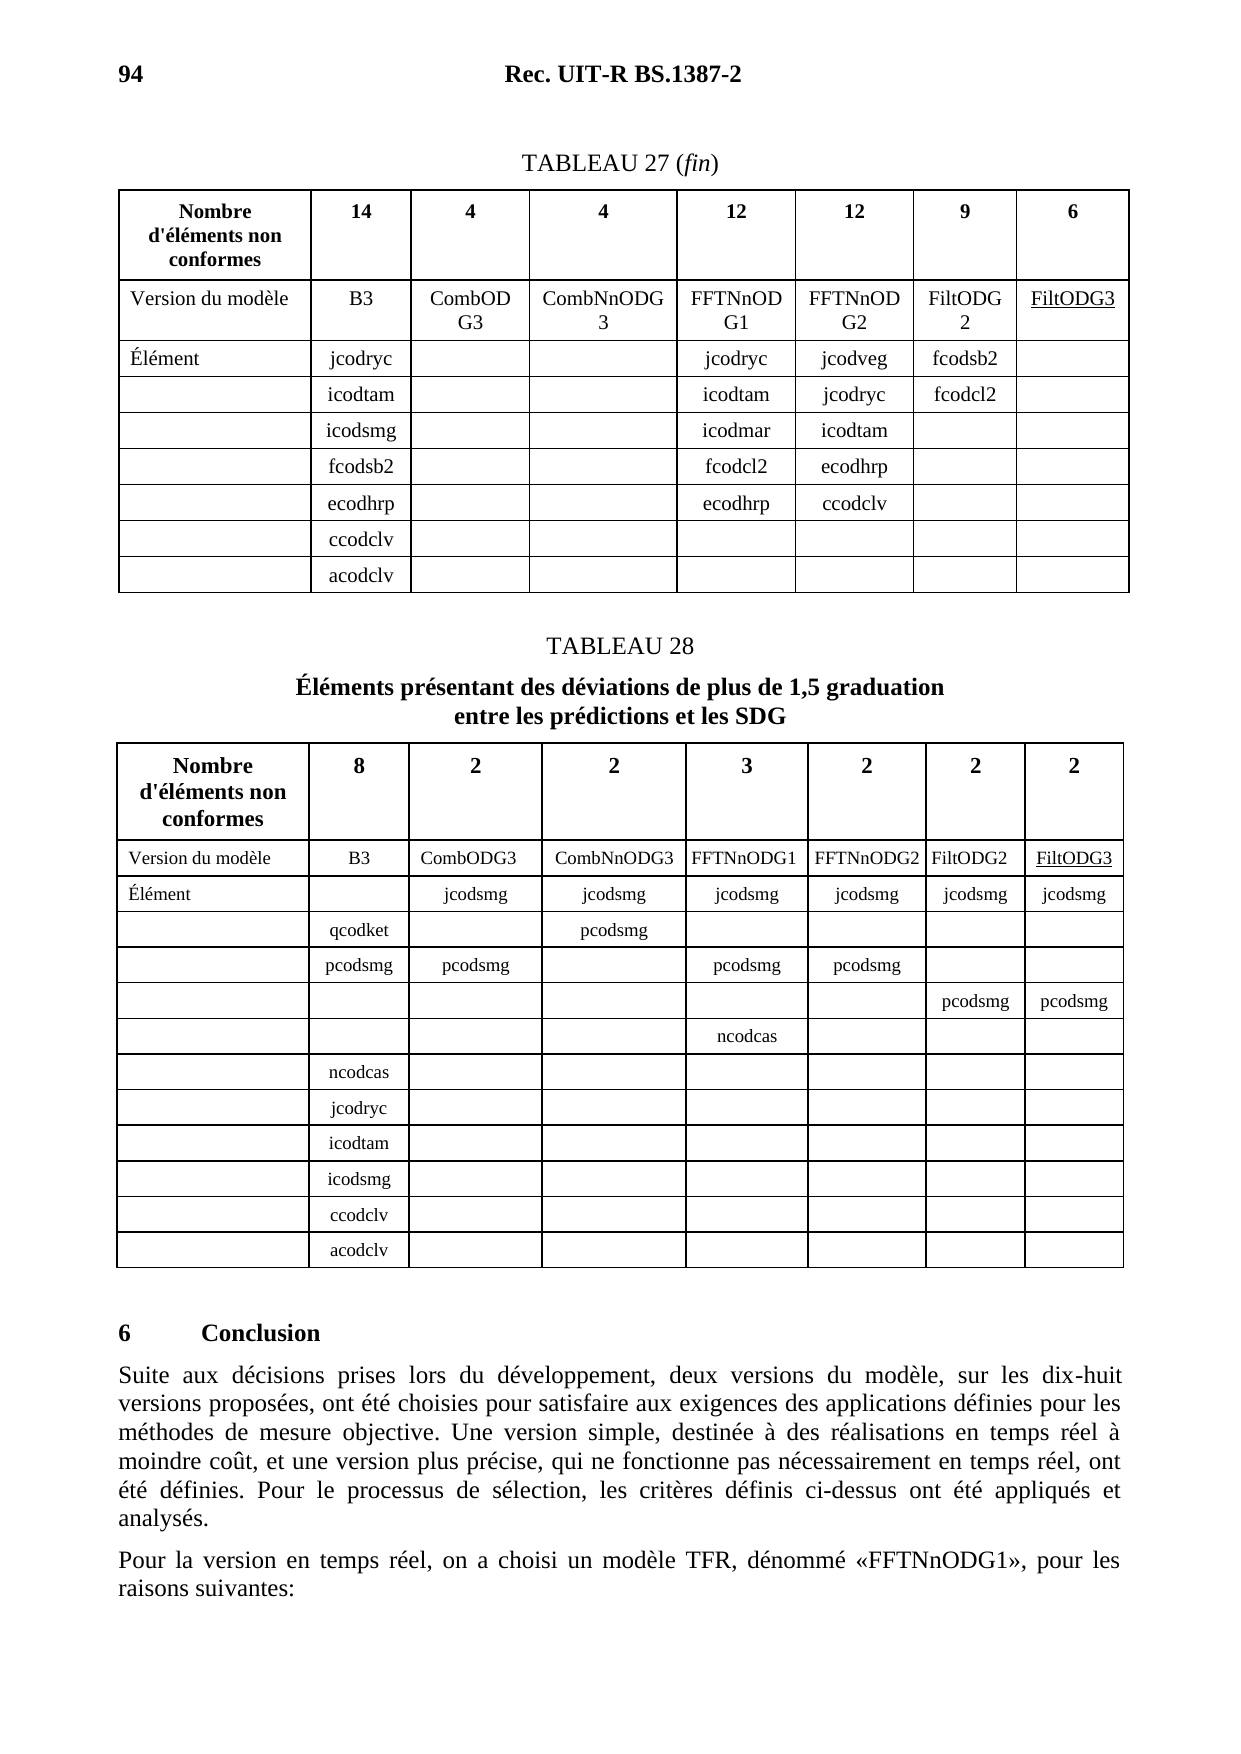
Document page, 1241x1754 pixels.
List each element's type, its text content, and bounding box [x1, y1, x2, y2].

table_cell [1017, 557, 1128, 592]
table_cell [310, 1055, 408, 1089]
text Suite aux décisions prises lors du développement, deux versions du modèle, sur les dix-huit versions proposées, ont été choisies pour satisfaire aux exigences des applications définies pour les méthodes de mesure objective. Une version simple, destinée à des réalisations en temps réel à moindre coût, et une version plus précise, qui ne fonctionne pas nécessairement en temps réel, ont été définies. Pour le processus de sélection, les critères définis ci-dessus ont été appliqués et analysés. [118, 1360, 1122, 1532]
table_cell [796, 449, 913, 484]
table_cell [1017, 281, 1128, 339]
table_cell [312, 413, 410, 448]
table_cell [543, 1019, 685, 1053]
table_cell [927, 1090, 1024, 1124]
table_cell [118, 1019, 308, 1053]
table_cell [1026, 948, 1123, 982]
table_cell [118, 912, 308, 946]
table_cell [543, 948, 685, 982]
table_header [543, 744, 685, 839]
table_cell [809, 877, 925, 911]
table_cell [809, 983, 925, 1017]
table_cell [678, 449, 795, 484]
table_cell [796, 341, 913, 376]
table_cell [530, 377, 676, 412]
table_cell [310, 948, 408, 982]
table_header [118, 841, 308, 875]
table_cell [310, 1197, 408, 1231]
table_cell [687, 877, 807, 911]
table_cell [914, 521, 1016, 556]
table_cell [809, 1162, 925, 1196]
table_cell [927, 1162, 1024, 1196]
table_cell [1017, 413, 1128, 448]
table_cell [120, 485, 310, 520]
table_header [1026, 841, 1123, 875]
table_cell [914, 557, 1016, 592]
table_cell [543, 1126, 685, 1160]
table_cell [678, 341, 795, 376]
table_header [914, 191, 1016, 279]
text Pour la version en temps réel, on a choisi un modèle TFR, dénommé «FFTNnODG1», pour les raisons suivantes: [118, 1545, 1122, 1602]
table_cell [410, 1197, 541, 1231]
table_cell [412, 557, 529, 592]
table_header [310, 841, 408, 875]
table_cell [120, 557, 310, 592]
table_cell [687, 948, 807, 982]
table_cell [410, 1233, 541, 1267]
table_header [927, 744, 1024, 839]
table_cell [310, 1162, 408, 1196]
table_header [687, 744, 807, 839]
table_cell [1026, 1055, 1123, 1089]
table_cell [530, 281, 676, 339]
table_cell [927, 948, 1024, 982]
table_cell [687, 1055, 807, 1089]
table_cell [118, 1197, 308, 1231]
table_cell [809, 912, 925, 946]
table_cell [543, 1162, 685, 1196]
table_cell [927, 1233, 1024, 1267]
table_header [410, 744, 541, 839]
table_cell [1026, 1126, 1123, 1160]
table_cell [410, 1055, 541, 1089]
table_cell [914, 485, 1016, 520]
text TABLEAU 28 [118, 631, 1122, 659]
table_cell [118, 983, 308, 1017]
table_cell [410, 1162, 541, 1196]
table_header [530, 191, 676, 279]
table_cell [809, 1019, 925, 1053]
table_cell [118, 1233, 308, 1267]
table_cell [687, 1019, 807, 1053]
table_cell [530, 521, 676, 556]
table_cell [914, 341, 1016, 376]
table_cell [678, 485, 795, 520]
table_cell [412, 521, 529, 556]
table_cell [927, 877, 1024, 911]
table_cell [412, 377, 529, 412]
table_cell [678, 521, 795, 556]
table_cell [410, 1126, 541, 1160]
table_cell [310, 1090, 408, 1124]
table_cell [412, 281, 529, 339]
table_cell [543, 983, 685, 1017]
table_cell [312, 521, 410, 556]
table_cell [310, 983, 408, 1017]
title Éléments présentant des déviations de plus de 1,5 graduation entre les prédictions et les SDG [118, 672, 1122, 729]
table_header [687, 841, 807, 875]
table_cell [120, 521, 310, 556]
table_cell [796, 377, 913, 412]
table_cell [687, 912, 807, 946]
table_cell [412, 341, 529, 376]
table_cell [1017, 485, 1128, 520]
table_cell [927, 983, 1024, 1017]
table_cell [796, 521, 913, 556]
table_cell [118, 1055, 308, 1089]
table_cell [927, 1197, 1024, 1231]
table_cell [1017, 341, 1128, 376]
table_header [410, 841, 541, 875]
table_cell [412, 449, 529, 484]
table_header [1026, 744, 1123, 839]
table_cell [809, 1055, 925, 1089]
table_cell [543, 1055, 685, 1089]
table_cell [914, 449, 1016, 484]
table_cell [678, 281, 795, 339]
subtitle 6 Conclusion [118, 1318, 1122, 1347]
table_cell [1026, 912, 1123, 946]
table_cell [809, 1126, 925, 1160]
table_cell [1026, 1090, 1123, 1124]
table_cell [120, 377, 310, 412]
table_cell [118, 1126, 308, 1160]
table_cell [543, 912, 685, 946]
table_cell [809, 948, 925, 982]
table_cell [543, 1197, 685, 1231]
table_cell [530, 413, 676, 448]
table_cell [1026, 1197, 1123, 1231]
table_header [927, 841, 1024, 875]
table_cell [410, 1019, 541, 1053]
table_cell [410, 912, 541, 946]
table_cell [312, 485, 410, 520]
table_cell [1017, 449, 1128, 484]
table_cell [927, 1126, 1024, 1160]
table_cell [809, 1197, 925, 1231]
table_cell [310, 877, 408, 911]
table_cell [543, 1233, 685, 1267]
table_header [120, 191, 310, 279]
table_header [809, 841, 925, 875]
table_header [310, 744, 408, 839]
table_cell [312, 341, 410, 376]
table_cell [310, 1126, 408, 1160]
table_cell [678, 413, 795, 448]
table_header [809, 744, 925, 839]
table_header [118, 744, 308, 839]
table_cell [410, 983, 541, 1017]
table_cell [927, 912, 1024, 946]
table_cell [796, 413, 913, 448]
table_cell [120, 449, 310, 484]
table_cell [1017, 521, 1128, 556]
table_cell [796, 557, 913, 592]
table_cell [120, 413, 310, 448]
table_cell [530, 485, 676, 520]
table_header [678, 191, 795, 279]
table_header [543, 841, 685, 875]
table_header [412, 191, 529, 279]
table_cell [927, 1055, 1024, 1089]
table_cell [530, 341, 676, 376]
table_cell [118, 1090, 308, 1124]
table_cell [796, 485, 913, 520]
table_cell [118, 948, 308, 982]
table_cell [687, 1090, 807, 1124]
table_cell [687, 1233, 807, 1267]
text TABLEAU 27 (fin) [118, 148, 1122, 176]
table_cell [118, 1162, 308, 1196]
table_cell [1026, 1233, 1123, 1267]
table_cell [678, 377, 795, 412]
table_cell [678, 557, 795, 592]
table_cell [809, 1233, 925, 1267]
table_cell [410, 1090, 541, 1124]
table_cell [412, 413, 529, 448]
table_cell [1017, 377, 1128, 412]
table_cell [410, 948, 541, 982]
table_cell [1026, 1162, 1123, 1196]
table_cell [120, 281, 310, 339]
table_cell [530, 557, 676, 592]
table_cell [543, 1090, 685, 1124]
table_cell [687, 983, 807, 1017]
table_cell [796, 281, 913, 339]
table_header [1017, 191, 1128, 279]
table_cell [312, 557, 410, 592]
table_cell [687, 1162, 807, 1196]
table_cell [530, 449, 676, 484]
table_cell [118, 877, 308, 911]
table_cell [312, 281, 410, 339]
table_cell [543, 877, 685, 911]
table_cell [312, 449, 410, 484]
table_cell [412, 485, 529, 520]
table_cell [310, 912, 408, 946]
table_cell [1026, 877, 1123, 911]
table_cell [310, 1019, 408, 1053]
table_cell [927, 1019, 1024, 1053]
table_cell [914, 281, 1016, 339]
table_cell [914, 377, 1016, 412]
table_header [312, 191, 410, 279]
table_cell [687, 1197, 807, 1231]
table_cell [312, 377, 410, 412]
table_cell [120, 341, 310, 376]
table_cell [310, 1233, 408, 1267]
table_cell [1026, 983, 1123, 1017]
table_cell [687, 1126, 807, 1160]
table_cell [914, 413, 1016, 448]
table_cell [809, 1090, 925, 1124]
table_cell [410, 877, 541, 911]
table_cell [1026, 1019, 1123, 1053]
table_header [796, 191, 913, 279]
